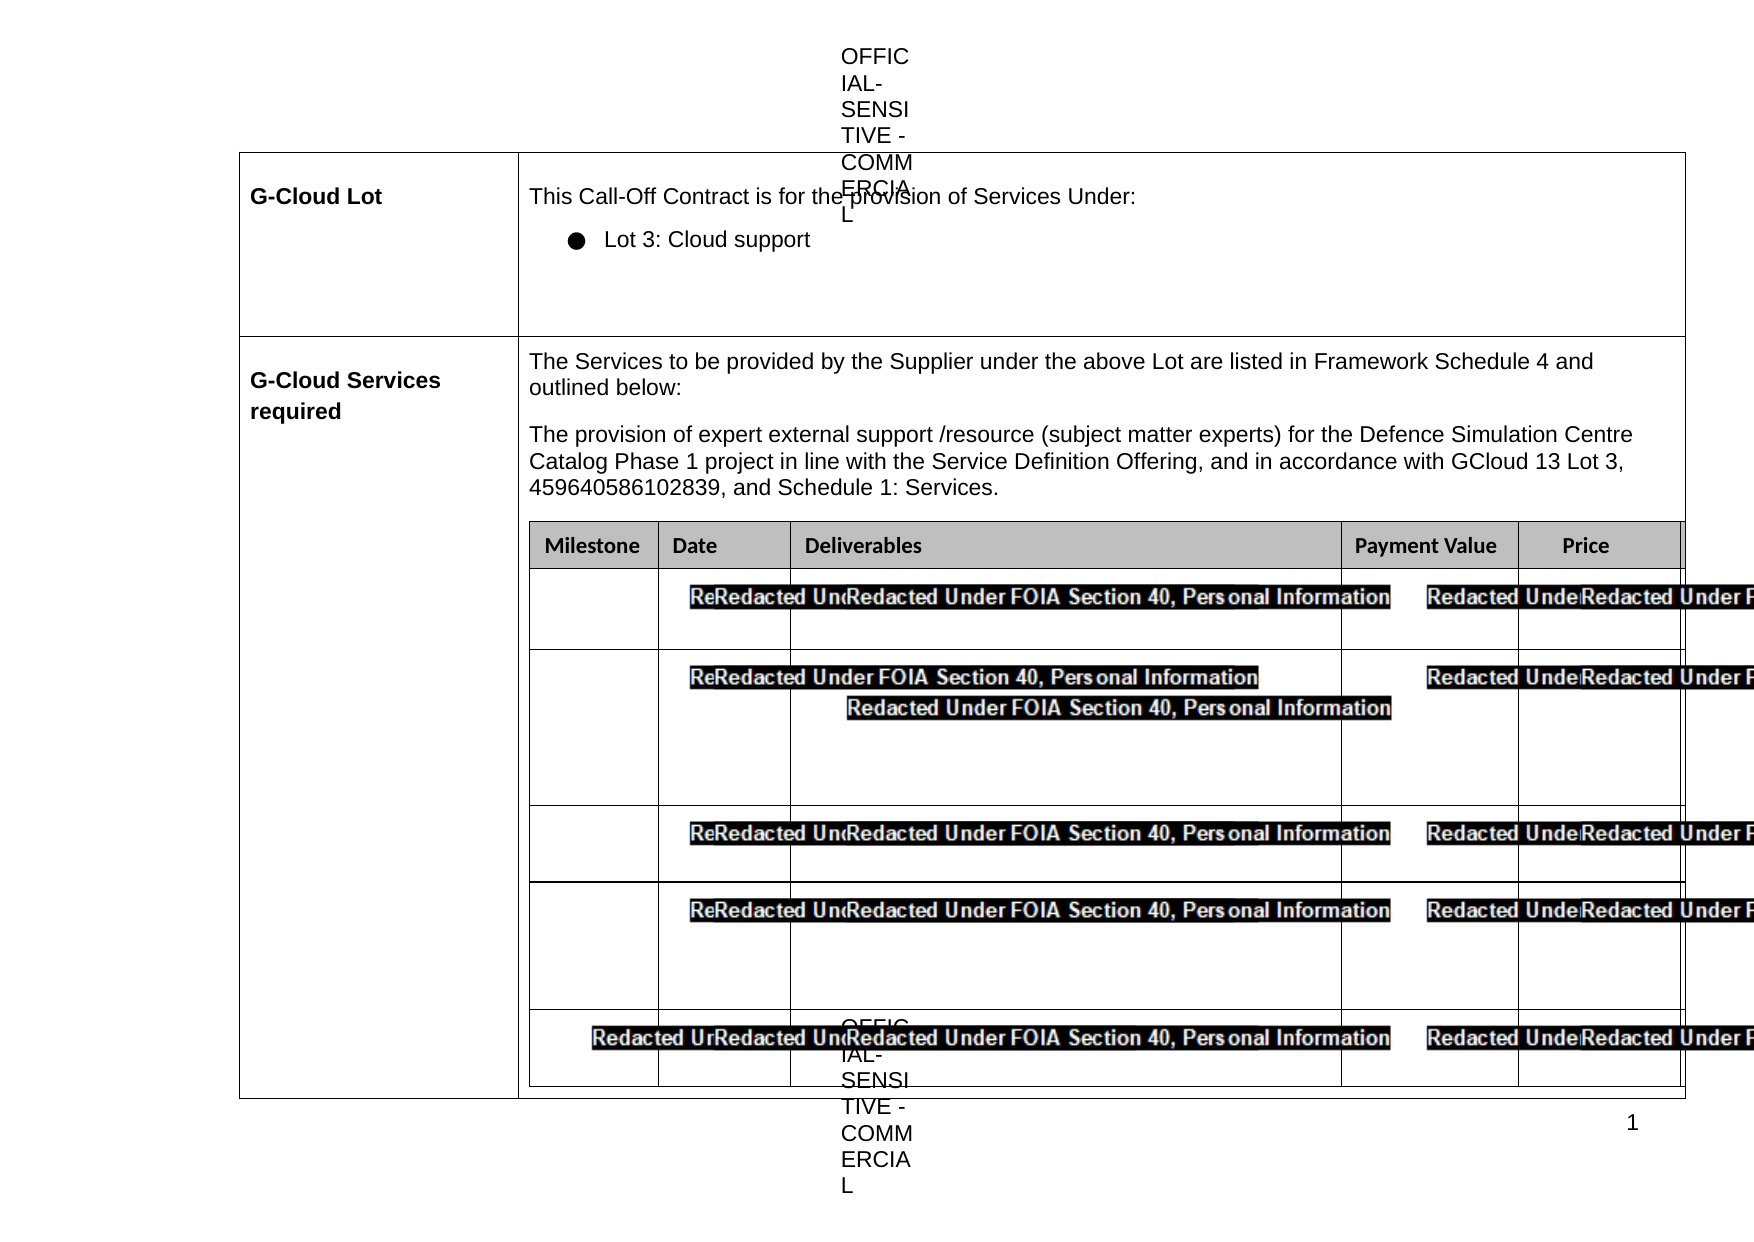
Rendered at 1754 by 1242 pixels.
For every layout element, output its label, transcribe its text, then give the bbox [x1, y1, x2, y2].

picture [648, 891, 1754, 924]
picture [648, 658, 1754, 722]
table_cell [519, 337, 1685, 1098]
picture [648, 577, 1754, 611]
picture [648, 814, 1754, 847]
picture [550, 1018, 1754, 1052]
table_header This Call-Off Contract is for the provision of Services Under: Lot 3: Cloud support [519, 153, 1685, 336]
table_header G-Cloud Lot [240, 153, 518, 336]
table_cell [240, 337, 518, 1098]
